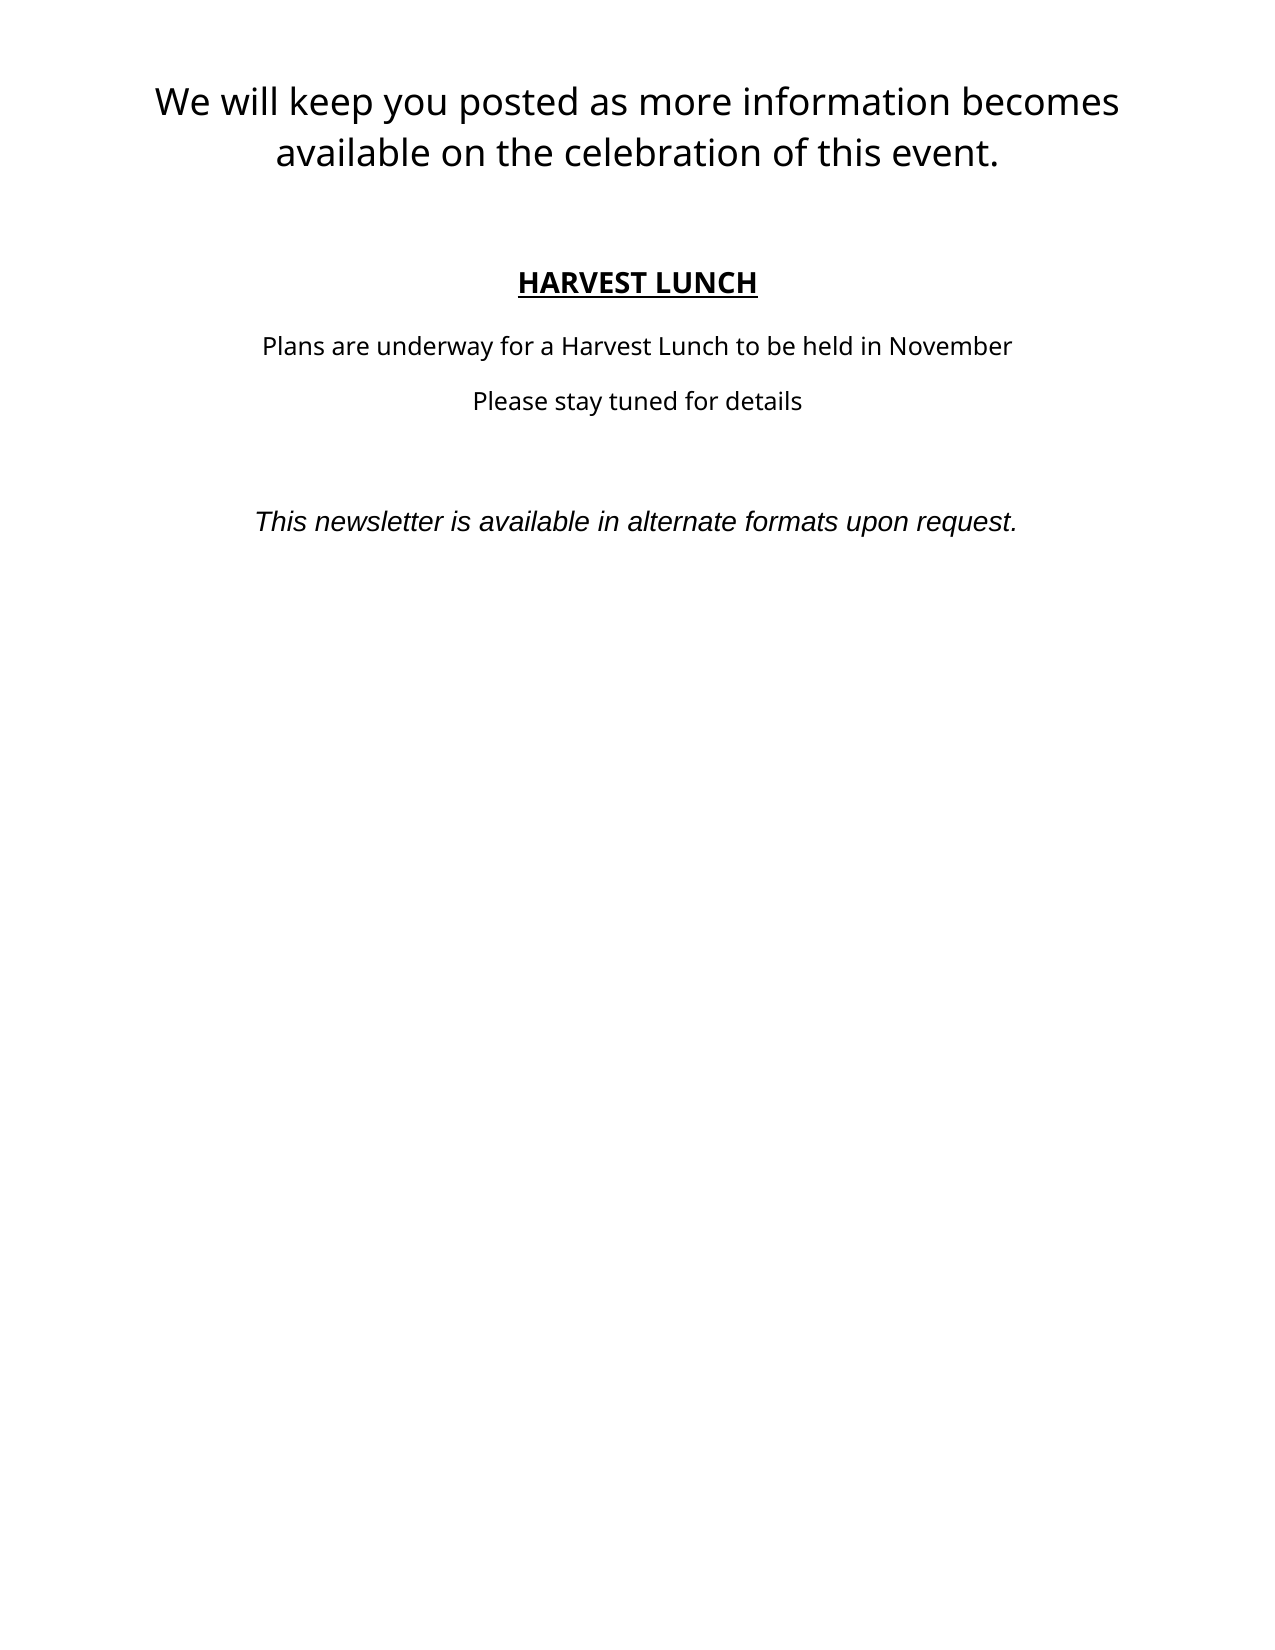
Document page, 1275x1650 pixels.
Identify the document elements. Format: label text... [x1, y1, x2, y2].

text Please stay tuned for details [75, 384, 1200, 418]
text HARVEST LUNCH [75, 263, 1200, 302]
text We will keep you posted as more information becomes available on the celebration of this event. [75, 75, 1200, 177]
text Plans are underway for a Harvest Lunch to be held in November [75, 329, 1200, 363]
text This newsletter is available in alternate formats upon request. [75, 505, 1200, 538]
